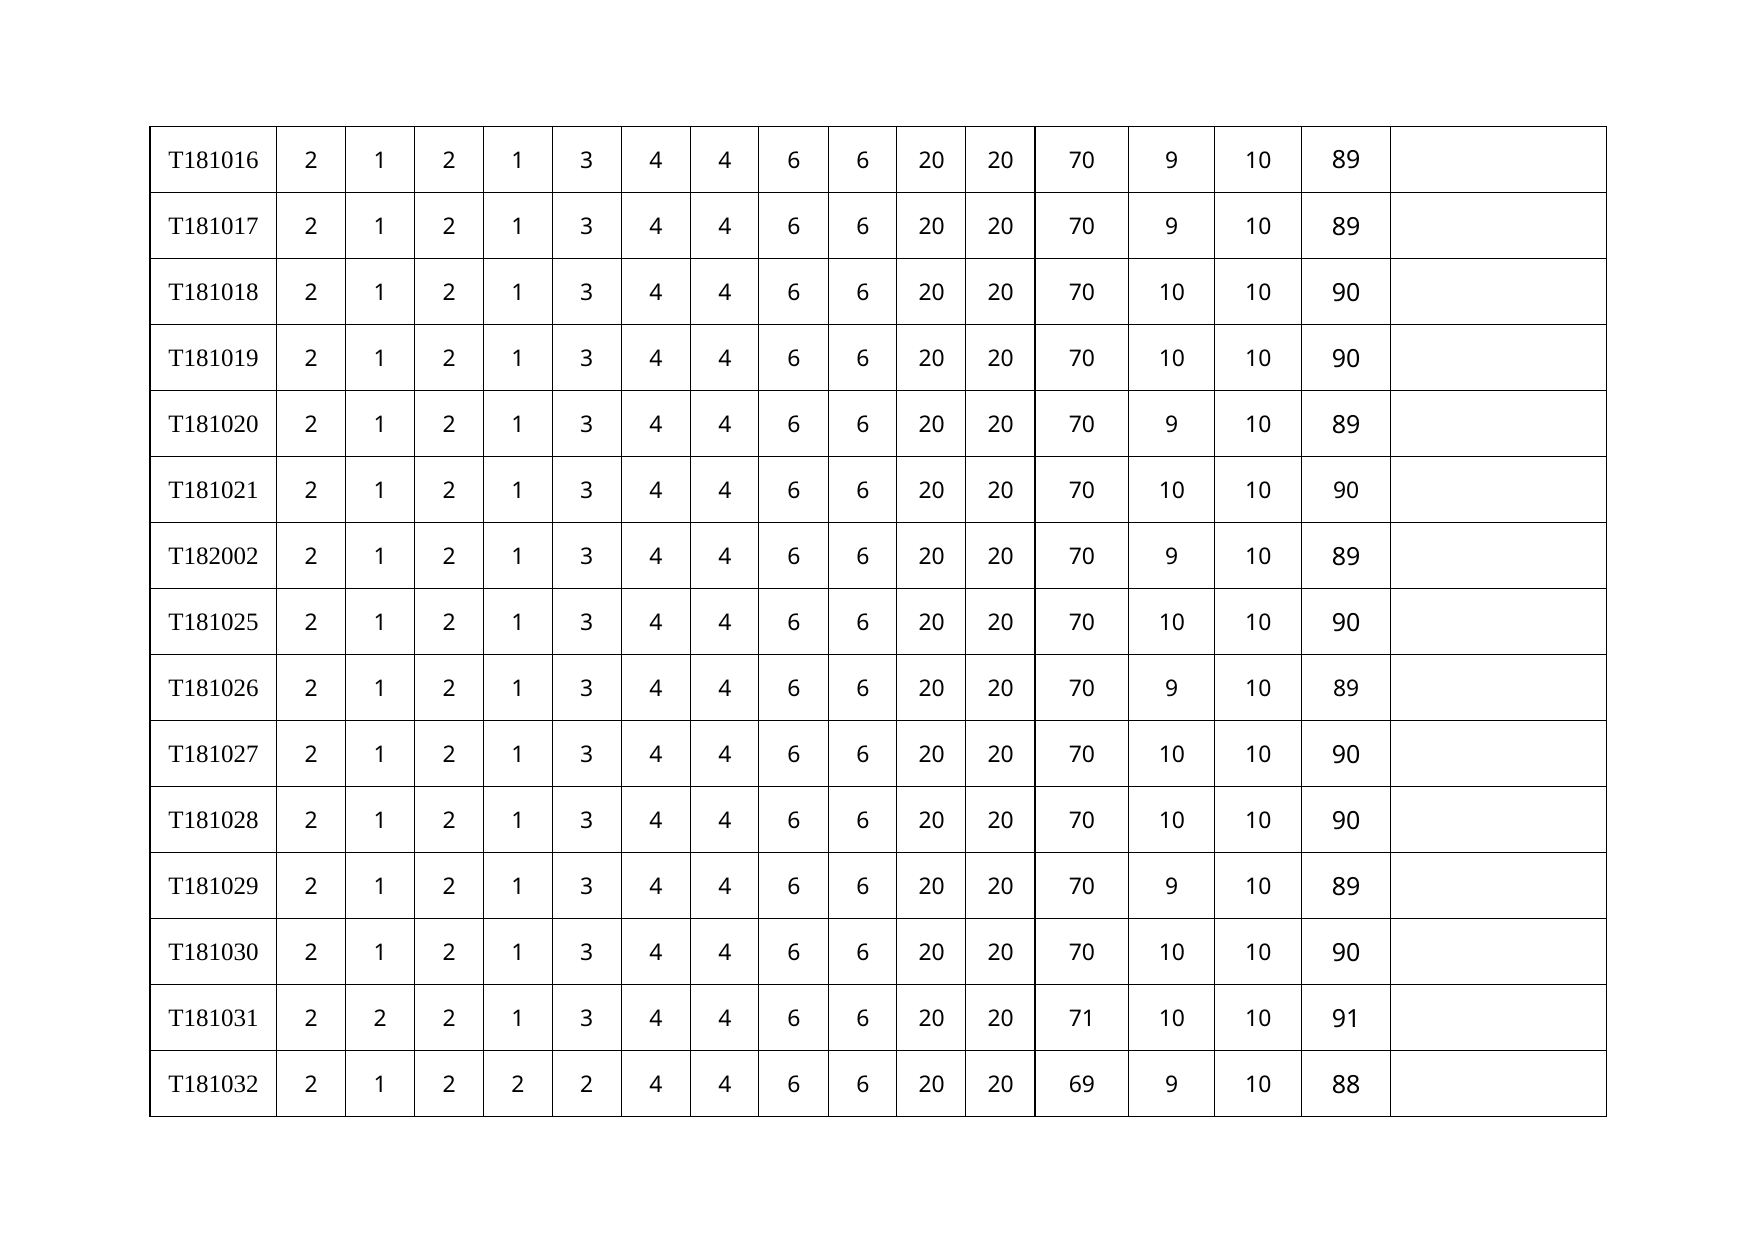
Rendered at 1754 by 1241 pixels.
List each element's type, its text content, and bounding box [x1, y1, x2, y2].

table_cell 1 [346, 655, 414, 720]
table_cell 2 [553, 1051, 621, 1116]
table_cell 4 [691, 919, 758, 984]
table_cell 70 [1036, 391, 1128, 456]
table_cell 2 [415, 1051, 483, 1116]
table_cell 4 [622, 985, 690, 1050]
table_cell [1391, 655, 1606, 720]
table_cell 70 [1036, 655, 1128, 720]
table_cell 10 [1129, 259, 1214, 324]
table_cell 4 [622, 259, 690, 324]
table_cell 2 [415, 193, 483, 258]
table_cell 20 [897, 655, 965, 720]
table_cell 1 [484, 259, 552, 324]
table_cell 70 [1036, 721, 1128, 786]
table_cell 20 [897, 391, 965, 456]
table_cell 2 [415, 259, 483, 324]
table_cell 6 [759, 457, 828, 522]
table_cell 20 [897, 259, 965, 324]
table_cell 10 [1129, 589, 1214, 654]
table_cell 2 [415, 589, 483, 654]
table_cell 6 [759, 325, 828, 390]
table_cell 10 [1215, 457, 1301, 522]
table_cell 90 [1302, 721, 1390, 786]
table_cell 10 [1215, 391, 1301, 456]
table_cell 2 [415, 655, 483, 720]
table_cell 2 [415, 787, 483, 852]
table_cell [1391, 193, 1606, 258]
table_cell 3 [553, 919, 621, 984]
table_cell 3 [553, 523, 621, 588]
table_cell 70 [1036, 325, 1128, 390]
table_cell 20 [966, 589, 1034, 654]
table_cell T181021 [151, 457, 276, 522]
table_cell 4 [622, 523, 690, 588]
table_cell 10 [1215, 1051, 1301, 1116]
table_cell 10 [1215, 655, 1301, 720]
table_cell T181019 [151, 325, 276, 390]
table_cell 3 [553, 457, 621, 522]
table_cell 1 [346, 523, 414, 588]
table_cell 10 [1129, 787, 1214, 852]
table_cell 70 [1036, 193, 1128, 258]
table_cell 6 [759, 853, 828, 918]
table_cell 9 [1129, 655, 1214, 720]
table_cell 6 [759, 919, 828, 984]
table_cell 1 [346, 127, 414, 192]
table_cell 20 [966, 985, 1034, 1050]
table_cell 4 [691, 193, 758, 258]
table_cell 2 [277, 655, 345, 720]
table_cell 2 [415, 523, 483, 588]
table_cell 20 [966, 523, 1034, 588]
table_cell 10 [1215, 985, 1301, 1050]
table_cell [1391, 259, 1606, 324]
table_cell 4 [622, 721, 690, 786]
table_cell 20 [966, 457, 1034, 522]
table_cell 2 [415, 325, 483, 390]
table_cell T181020 [151, 391, 276, 456]
table_cell 20 [897, 523, 965, 588]
table_cell 2 [277, 721, 345, 786]
table_cell 1 [346, 1051, 414, 1116]
table_cell 4 [622, 589, 690, 654]
table_cell T181018 [151, 259, 276, 324]
table_cell 70 [1036, 853, 1128, 918]
table_cell [1391, 787, 1606, 852]
table_cell 20 [966, 391, 1034, 456]
table_cell [1391, 325, 1606, 390]
table_cell T181025 [151, 589, 276, 654]
table_cell 20 [897, 919, 965, 984]
table_cell 70 [1036, 523, 1128, 588]
table_cell 2 [346, 985, 414, 1050]
table_cell 4 [691, 325, 758, 390]
table_cell 4 [691, 655, 758, 720]
table_cell 70 [1036, 787, 1128, 852]
table_cell 10 [1215, 853, 1301, 918]
table_cell 6 [829, 325, 896, 390]
table_cell 70 [1036, 457, 1128, 522]
table_cell 9 [1129, 391, 1214, 456]
table_cell 6 [829, 523, 896, 588]
table_cell 3 [553, 259, 621, 324]
table_cell 10 [1215, 127, 1301, 192]
table_cell 3 [553, 721, 621, 786]
table_cell 4 [622, 919, 690, 984]
table_cell [1391, 985, 1606, 1050]
table_cell 10 [1129, 457, 1214, 522]
table_cell 20 [897, 325, 965, 390]
table_cell 1 [484, 589, 552, 654]
table_cell T181032 [151, 1051, 276, 1116]
table_cell T181031 [151, 985, 276, 1050]
table_cell T181017 [151, 193, 276, 258]
table_cell [1391, 127, 1606, 192]
table_cell 20 [966, 853, 1034, 918]
table_cell 6 [829, 127, 896, 192]
table_cell 4 [691, 457, 758, 522]
table_cell 20 [966, 721, 1034, 786]
table_cell 6 [759, 391, 828, 456]
table_cell [1391, 853, 1606, 918]
table_cell 4 [622, 655, 690, 720]
table_cell 20 [966, 1051, 1034, 1116]
table_cell 4 [622, 193, 690, 258]
table_cell 90 [1302, 457, 1390, 522]
table_cell 10 [1129, 985, 1214, 1050]
table_cell [1391, 523, 1606, 588]
table_cell 1 [484, 655, 552, 720]
table_cell 6 [829, 1051, 896, 1116]
table_cell 2 [277, 985, 345, 1050]
table_cell T181030 [151, 919, 276, 984]
table_cell 2 [415, 391, 483, 456]
table_cell 20 [966, 919, 1034, 984]
table_cell 2 [484, 1051, 552, 1116]
table_cell 20 [897, 721, 965, 786]
table_cell 2 [415, 457, 483, 522]
table_cell 4 [691, 985, 758, 1050]
table_cell 6 [829, 985, 896, 1050]
table_cell 4 [622, 457, 690, 522]
table_cell [1391, 589, 1606, 654]
table_cell 2 [415, 985, 483, 1050]
table_cell 2 [415, 919, 483, 984]
table_cell 6 [829, 721, 896, 786]
table_cell 6 [829, 853, 896, 918]
table_cell 2 [277, 523, 345, 588]
table_cell 1 [484, 127, 552, 192]
table_cell 10 [1215, 193, 1301, 258]
table_cell 20 [897, 1051, 965, 1116]
table_cell 1 [484, 523, 552, 588]
table_cell 6 [759, 721, 828, 786]
table_cell 2 [277, 391, 345, 456]
table_cell 90 [1302, 589, 1390, 654]
table_cell 6 [759, 787, 828, 852]
table_cell 10 [1215, 787, 1301, 852]
table_cell 6 [759, 985, 828, 1050]
table_cell 6 [759, 589, 828, 654]
table_cell 6 [829, 787, 896, 852]
table_cell 10 [1215, 919, 1301, 984]
table_cell [1391, 1051, 1606, 1116]
table_cell 4 [691, 1051, 758, 1116]
table_cell 20 [966, 787, 1034, 852]
table_cell 20 [897, 457, 965, 522]
table_cell 6 [759, 259, 828, 324]
table_cell 1 [484, 721, 552, 786]
table_cell 3 [553, 391, 621, 456]
table_cell 90 [1302, 919, 1390, 984]
table_cell 4 [691, 391, 758, 456]
table_cell 20 [966, 127, 1034, 192]
table_cell 20 [966, 655, 1034, 720]
table_cell 90 [1302, 259, 1390, 324]
table_cell 1 [484, 193, 552, 258]
table_cell 70 [1036, 259, 1128, 324]
table_cell 10 [1215, 721, 1301, 786]
table_cell 1 [346, 721, 414, 786]
table_cell 6 [759, 127, 828, 192]
table_cell 9 [1129, 193, 1214, 258]
table_cell 2 [277, 853, 345, 918]
table_cell 6 [759, 523, 828, 588]
table_cell 10 [1215, 589, 1301, 654]
table_cell 89 [1302, 193, 1390, 258]
table_cell 1 [346, 457, 414, 522]
table_cell T181029 [151, 853, 276, 918]
table_cell 2 [277, 127, 345, 192]
table_cell T182002 [151, 523, 276, 588]
table_cell 4 [622, 853, 690, 918]
table_cell 6 [829, 655, 896, 720]
table_cell 4 [691, 259, 758, 324]
table_cell 1 [346, 325, 414, 390]
table_cell 10 [1129, 721, 1214, 786]
table_cell 2 [277, 457, 345, 522]
table_cell 70 [1036, 589, 1128, 654]
table_cell 89 [1302, 655, 1390, 720]
table_cell 1 [346, 589, 414, 654]
table_cell 89 [1302, 523, 1390, 588]
table_cell T181016 [151, 127, 276, 192]
table_cell 10 [1129, 919, 1214, 984]
table_cell 6 [829, 457, 896, 522]
table_cell 1 [346, 787, 414, 852]
table_cell 10 [1215, 325, 1301, 390]
table_cell 9 [1129, 523, 1214, 588]
table_cell 20 [897, 853, 965, 918]
table_cell 1 [484, 457, 552, 522]
table_cell 9 [1129, 1051, 1214, 1116]
table_cell [1391, 721, 1606, 786]
table_cell 4 [691, 589, 758, 654]
table_cell 2 [277, 259, 345, 324]
table_cell 3 [553, 655, 621, 720]
table_cell 3 [553, 325, 621, 390]
table_cell 9 [1129, 853, 1214, 918]
table_cell 4 [691, 721, 758, 786]
table_cell [1391, 457, 1606, 522]
table_cell 1 [346, 193, 414, 258]
table_cell 1 [484, 391, 552, 456]
table_cell 91 [1302, 985, 1390, 1050]
table_cell 20 [897, 193, 965, 258]
table_cell 4 [622, 325, 690, 390]
table_cell 2 [277, 1051, 345, 1116]
table_cell 4 [691, 127, 758, 192]
table_cell 4 [622, 391, 690, 456]
table_cell 1 [484, 919, 552, 984]
table_cell 2 [277, 193, 345, 258]
table_cell T181026 [151, 655, 276, 720]
table_cell [1391, 391, 1606, 456]
table_cell 1 [484, 853, 552, 918]
table_cell 2 [415, 127, 483, 192]
table_cell 20 [966, 259, 1034, 324]
table_cell 6 [829, 391, 896, 456]
table_cell 6 [829, 919, 896, 984]
table_cell T181027 [151, 721, 276, 786]
table_cell 6 [759, 193, 828, 258]
table_cell 4 [691, 853, 758, 918]
table_cell 6 [829, 589, 896, 654]
table_cell 6 [829, 193, 896, 258]
table_cell 4 [622, 1051, 690, 1116]
table_cell 89 [1302, 391, 1390, 456]
table_cell 3 [553, 853, 621, 918]
table_cell 2 [277, 589, 345, 654]
table_cell 1 [346, 259, 414, 324]
table_cell [1391, 919, 1606, 984]
table_cell 1 [484, 985, 552, 1050]
table_cell 90 [1302, 325, 1390, 390]
table_cell 20 [897, 787, 965, 852]
table_cell 2 [415, 853, 483, 918]
table_cell 2 [277, 787, 345, 852]
table_cell 2 [277, 919, 345, 984]
table_cell 10 [1215, 523, 1301, 588]
table_cell 1 [346, 391, 414, 456]
table_cell 20 [966, 325, 1034, 390]
table_cell 1 [484, 325, 552, 390]
table_cell 70 [1036, 919, 1128, 984]
table_cell T181028 [151, 787, 276, 852]
table_cell 69 [1036, 1051, 1128, 1116]
table_cell 4 [691, 523, 758, 588]
table_cell 6 [759, 655, 828, 720]
table_cell 89 [1302, 127, 1390, 192]
table_cell 6 [829, 259, 896, 324]
table_cell 3 [553, 589, 621, 654]
table_cell 70 [1036, 127, 1128, 192]
table_cell 1 [346, 919, 414, 984]
table_cell 89 [1302, 853, 1390, 918]
table_cell 20 [897, 985, 965, 1050]
table_cell 6 [759, 1051, 828, 1116]
table_cell 3 [553, 127, 621, 192]
table_cell 3 [553, 787, 621, 852]
table_cell 88 [1302, 1051, 1390, 1116]
table_cell 90 [1302, 787, 1390, 852]
table_cell 3 [553, 985, 621, 1050]
table_cell 20 [966, 193, 1034, 258]
table_cell 10 [1129, 325, 1214, 390]
table_cell 4 [622, 127, 690, 192]
table_cell 2 [415, 721, 483, 786]
table_cell 3 [553, 193, 621, 258]
table_cell 20 [897, 589, 965, 654]
table_cell 20 [897, 127, 965, 192]
table_cell 9 [1129, 127, 1214, 192]
table_cell 1 [346, 853, 414, 918]
table_cell 1 [484, 787, 552, 852]
table_cell 4 [622, 787, 690, 852]
table_cell 4 [691, 787, 758, 852]
table_cell 10 [1215, 259, 1301, 324]
table_cell 71 [1036, 985, 1128, 1050]
table_cell 2 [277, 325, 345, 390]
